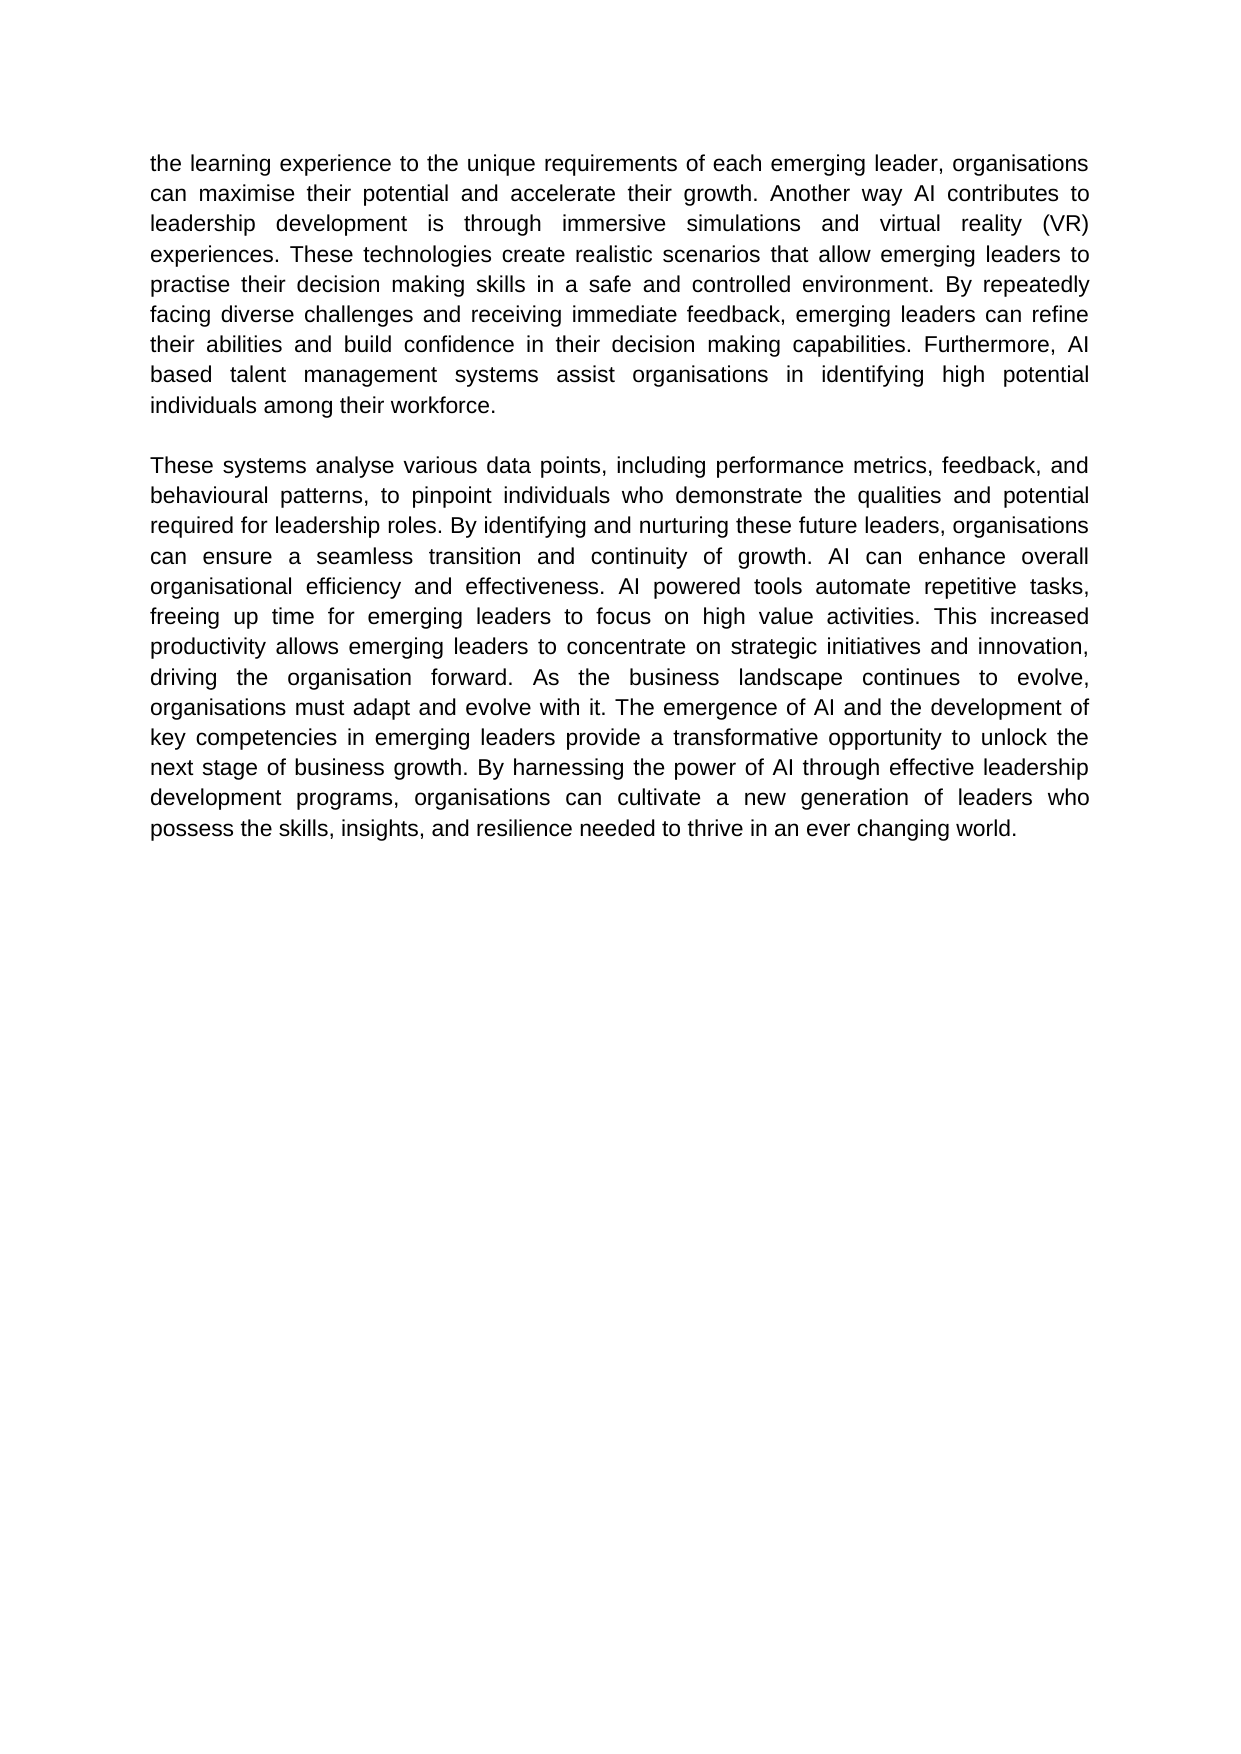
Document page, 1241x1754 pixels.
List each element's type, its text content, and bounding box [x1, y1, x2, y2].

text These systems analyse various data points, including performance metrics, feedback, and behavioural patterns, to pinpoint individuals who demonstrate the qualities and potential required for leadership roles. By identifying and nurturing these future leaders, organisations can ensure a seamless transition and continuity of growth. AI can enhance overall organisational efficiency and effectiveness. AI powered tools automate repetitive tasks, freeing up time for emerging leaders to focus on high value activities. This increased productivity allows emerging leaders to concentrate on strategic initiatives and innovation, driving the organisation forward. As the business landscape continues to evolve, organisations must adapt and evolve with it. The emergence of AI and the development of key competencies in emerging leaders provide a transformative opportunity to unlock the next stage of business growth. By harnessing the power of AI through effective leadership development programs, organisations can cultivate a new generation of leaders who possess the skills, insights, and resilience needed to thrive in an ever changing world. [150, 452, 1090, 841]
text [150, 150, 1090, 418]
